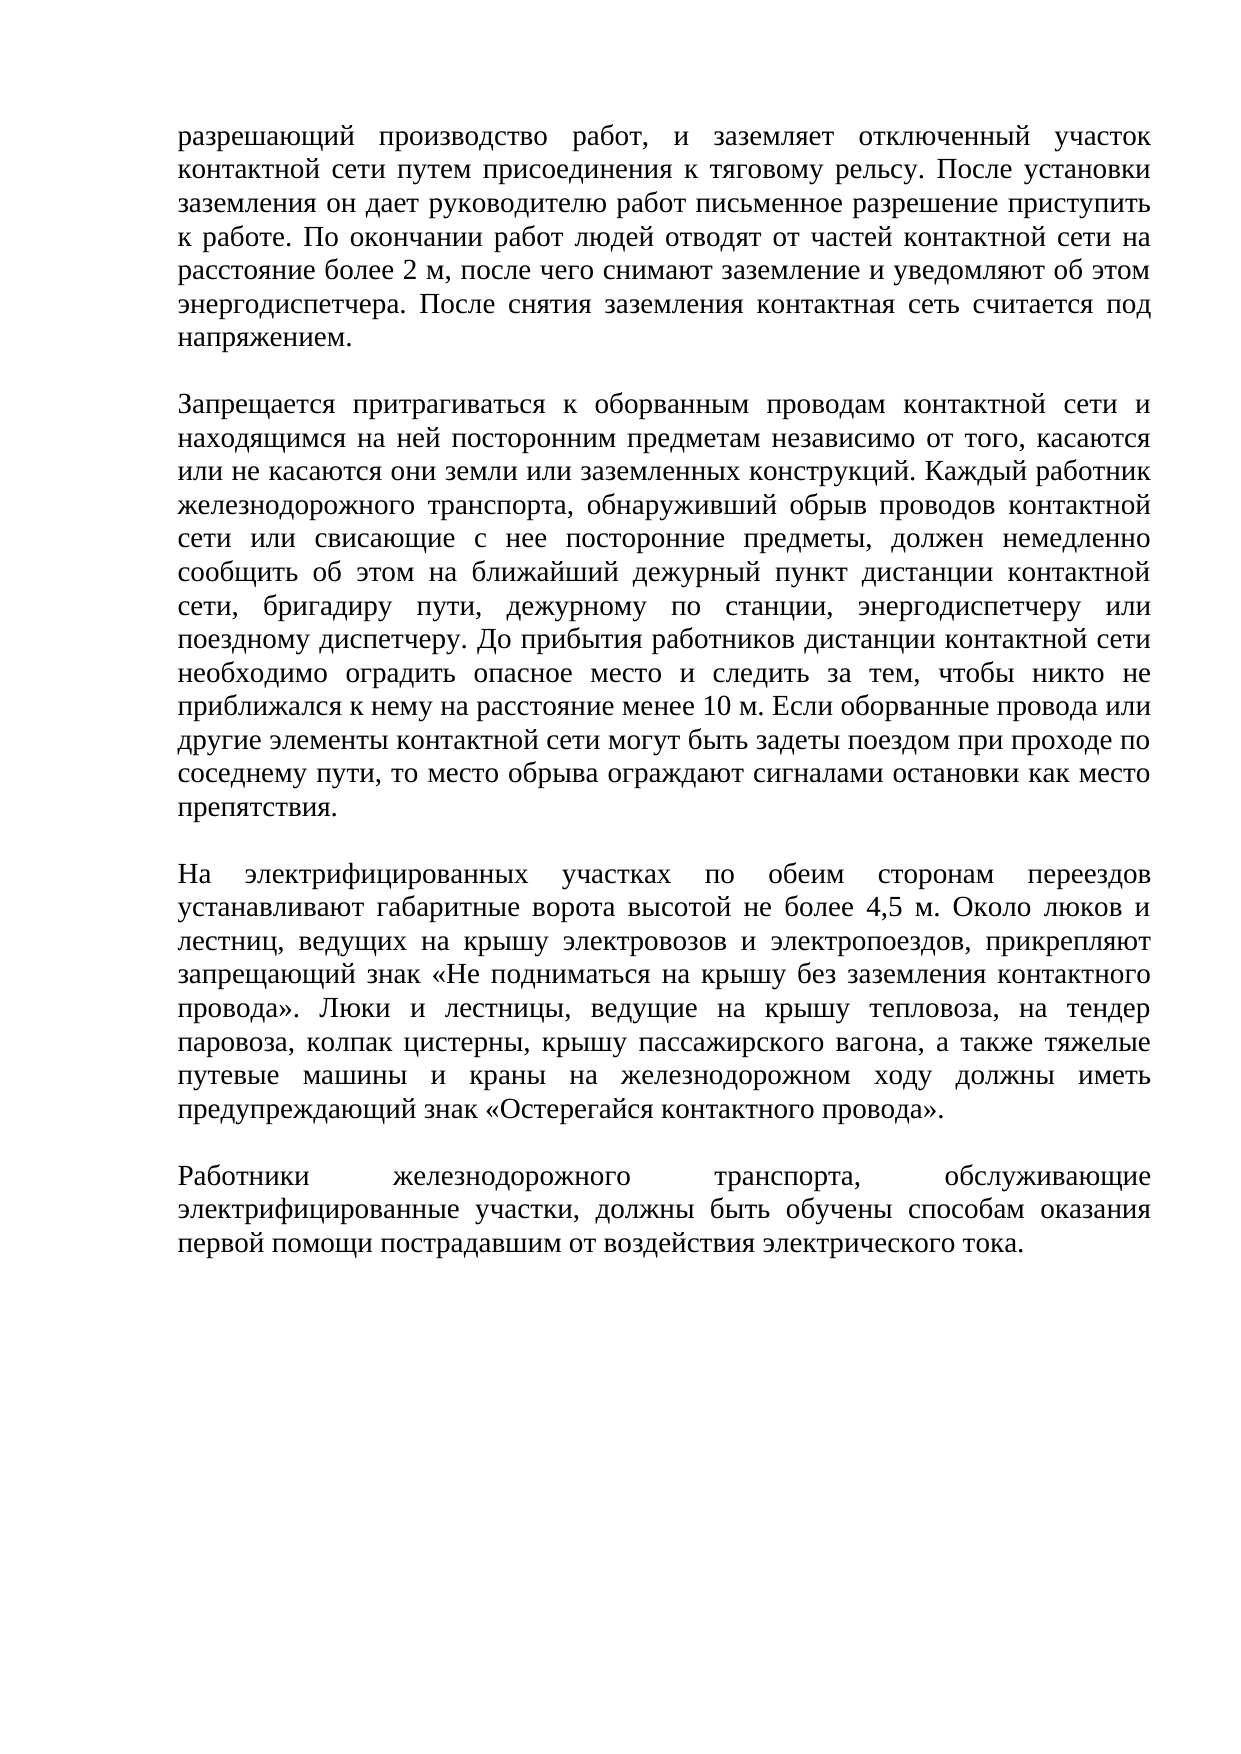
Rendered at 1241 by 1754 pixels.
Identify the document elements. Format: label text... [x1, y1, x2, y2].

text На электрифицированных участках по обеим сторонам переездов устанавливают габаритные ворота высотой не более 4,5 м. Около люков и лестниц, ведущих на крышу электровозов и электропоездов, прикрепляют запрещающий знак «Не подниматься на крышу без заземления контактного провода». Люки и лестницы, ведущие на крышу тепловоза, на тендер паровоза, колпак цистерны, крышу пассажирского вагона, а также тяжелые путевые машины и краны на железнодорожном ходу должны иметь предупреждающий знак «Остерегайся контактного провода». [177, 856, 1152, 1124]
text Запрещается притрагиваться к оборванным проводам контактной сети и находящимся на ней посторонним предметам независимо от того, касаются или не касаются они земли или заземленных конструкций. Каждый работник железнодорожного транспорта, обнаруживший обрыв проводов контактной сети или свисающие с нее посторонние предметы, должен немедленно сообщить об этом на ближайший дежурный пункт дистанции контактной сети, бригадиру пути, дежурному по станции, энергодиспетчеру или поездному диспетчеру. До прибытия работников дистанции контактной сети необходимо оградить опасное место и следить за тем, чтобы никто не приближался к нему на расстояние менее 10 м. Если оборванные провода или другие элементы контактной сети могут быть задеты поездом при проходе по соседнему пути, то место обрыва ограждают сигналами остановки как место препятствия. [177, 386, 1152, 822]
text Работники железнодорожного транспорта, обслуживающие электрифицированные участки, должны быть обучены способам оказания первой помощи пострадавшим от воздействия электрического тока. [177, 1158, 1152, 1258]
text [177, 118, 1152, 353]
